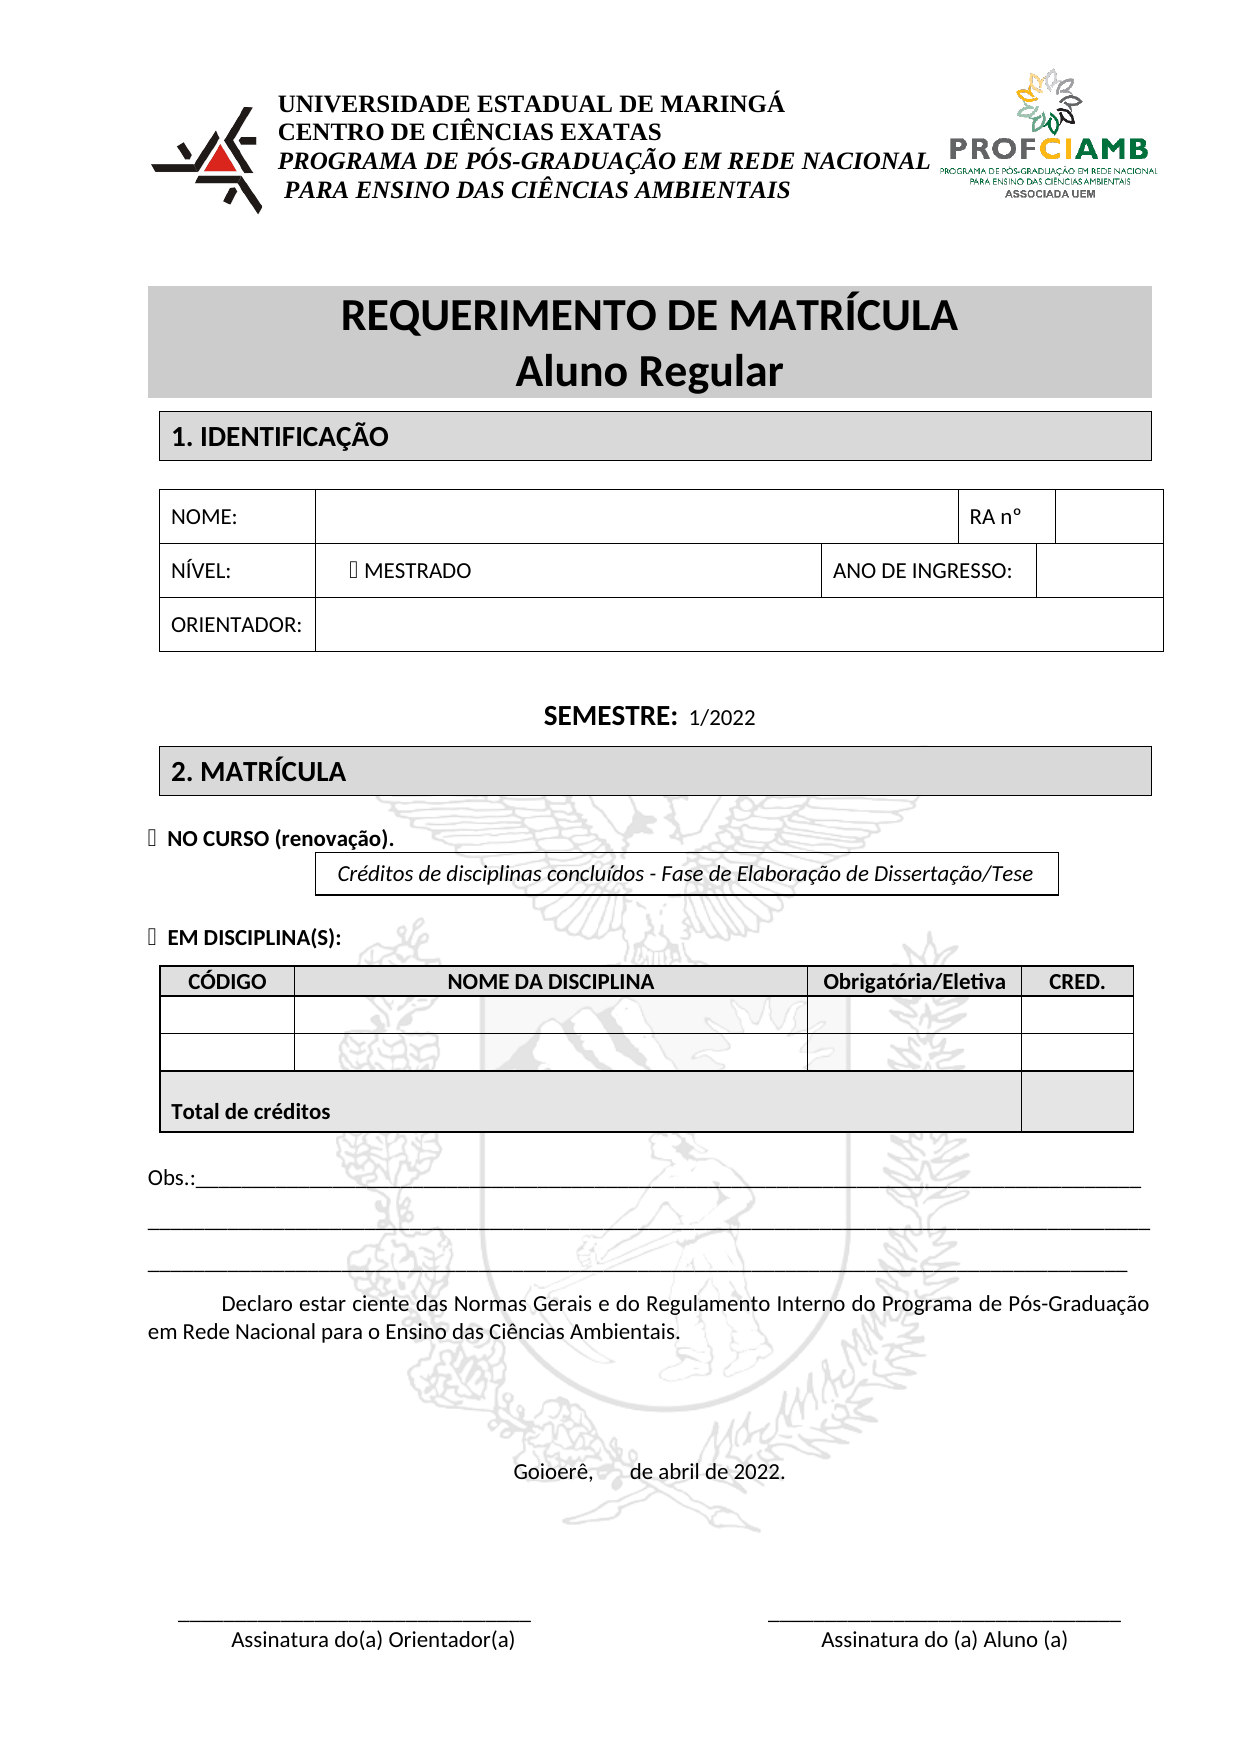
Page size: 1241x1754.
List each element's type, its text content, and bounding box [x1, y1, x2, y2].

text REQUERIMENTO DE MATRÍCULA [148, 286, 1152, 342]
table_header 2. MATRÍCULA [160, 747, 1151, 795]
table_header [1056, 490, 1163, 543]
table_header CRED. [1022, 967, 1133, 995]
table_header NOME DA DISCIPLINA [295, 967, 807, 995]
table_header Créditos de disciplinas concluídos - Fase de Elaboração de Dissertação/Tese [316, 853, 1058, 894]
table_cell MESTRADO [316, 544, 821, 597]
table_cell [161, 997, 294, 1033]
text Goioerê, de abril de 2022. [148, 1457, 1152, 1485]
table_cell [808, 1034, 1021, 1070]
table_cell [1022, 997, 1133, 1033]
table_cell [161, 1034, 294, 1070]
table_header RA nº [959, 490, 1055, 543]
table_cell NÍVEL: [160, 544, 315, 597]
table_cell [1022, 1034, 1133, 1070]
table_header [316, 490, 958, 543]
text _______________________________ _______________________________ [148, 1597, 1152, 1625]
table_cell [808, 997, 1021, 1033]
table_cell ANO DE INGRESSO: [822, 544, 1036, 597]
text Declaro estar ciente das Normas Gerais e do Regulamento Interno do Programa de Pós-Graduação em Rede Nacional para o Ensino das Ciências Ambientais. [148, 1289, 1152, 1345]
text NO CURSO (renovação). [148, 824, 1152, 852]
table_cell ORIENTADOR: [160, 598, 315, 651]
table_header 1. IDENTIFICAÇÃO [160, 412, 1151, 460]
table_cell [295, 997, 807, 1033]
text Assinatura do(a) Orientador(a) Assinatura do (a) Aluno (a) [148, 1625, 1152, 1653]
table_cell [295, 1034, 807, 1070]
text Obs.:_________________________________________________________________________________________________________________________________________________________________________________________________________________________________________________________________ [148, 1163, 1152, 1275]
table_header Obrigatória/Eletiva [808, 967, 1021, 995]
text Aluno Regular [148, 342, 1152, 398]
text SEMESTRE: 1/2022 [148, 697, 1152, 733]
table_cell [1037, 544, 1163, 597]
table_header CÓDIGO [161, 967, 294, 995]
picture [940, 68, 1158, 202]
text EM DISCIPLINA(S): [148, 923, 1152, 951]
table_header NOME: [160, 490, 315, 543]
table_cell [316, 598, 1163, 651]
table_cell [1022, 1072, 1133, 1131]
table_cell Total de créditos [161, 1072, 1021, 1131]
